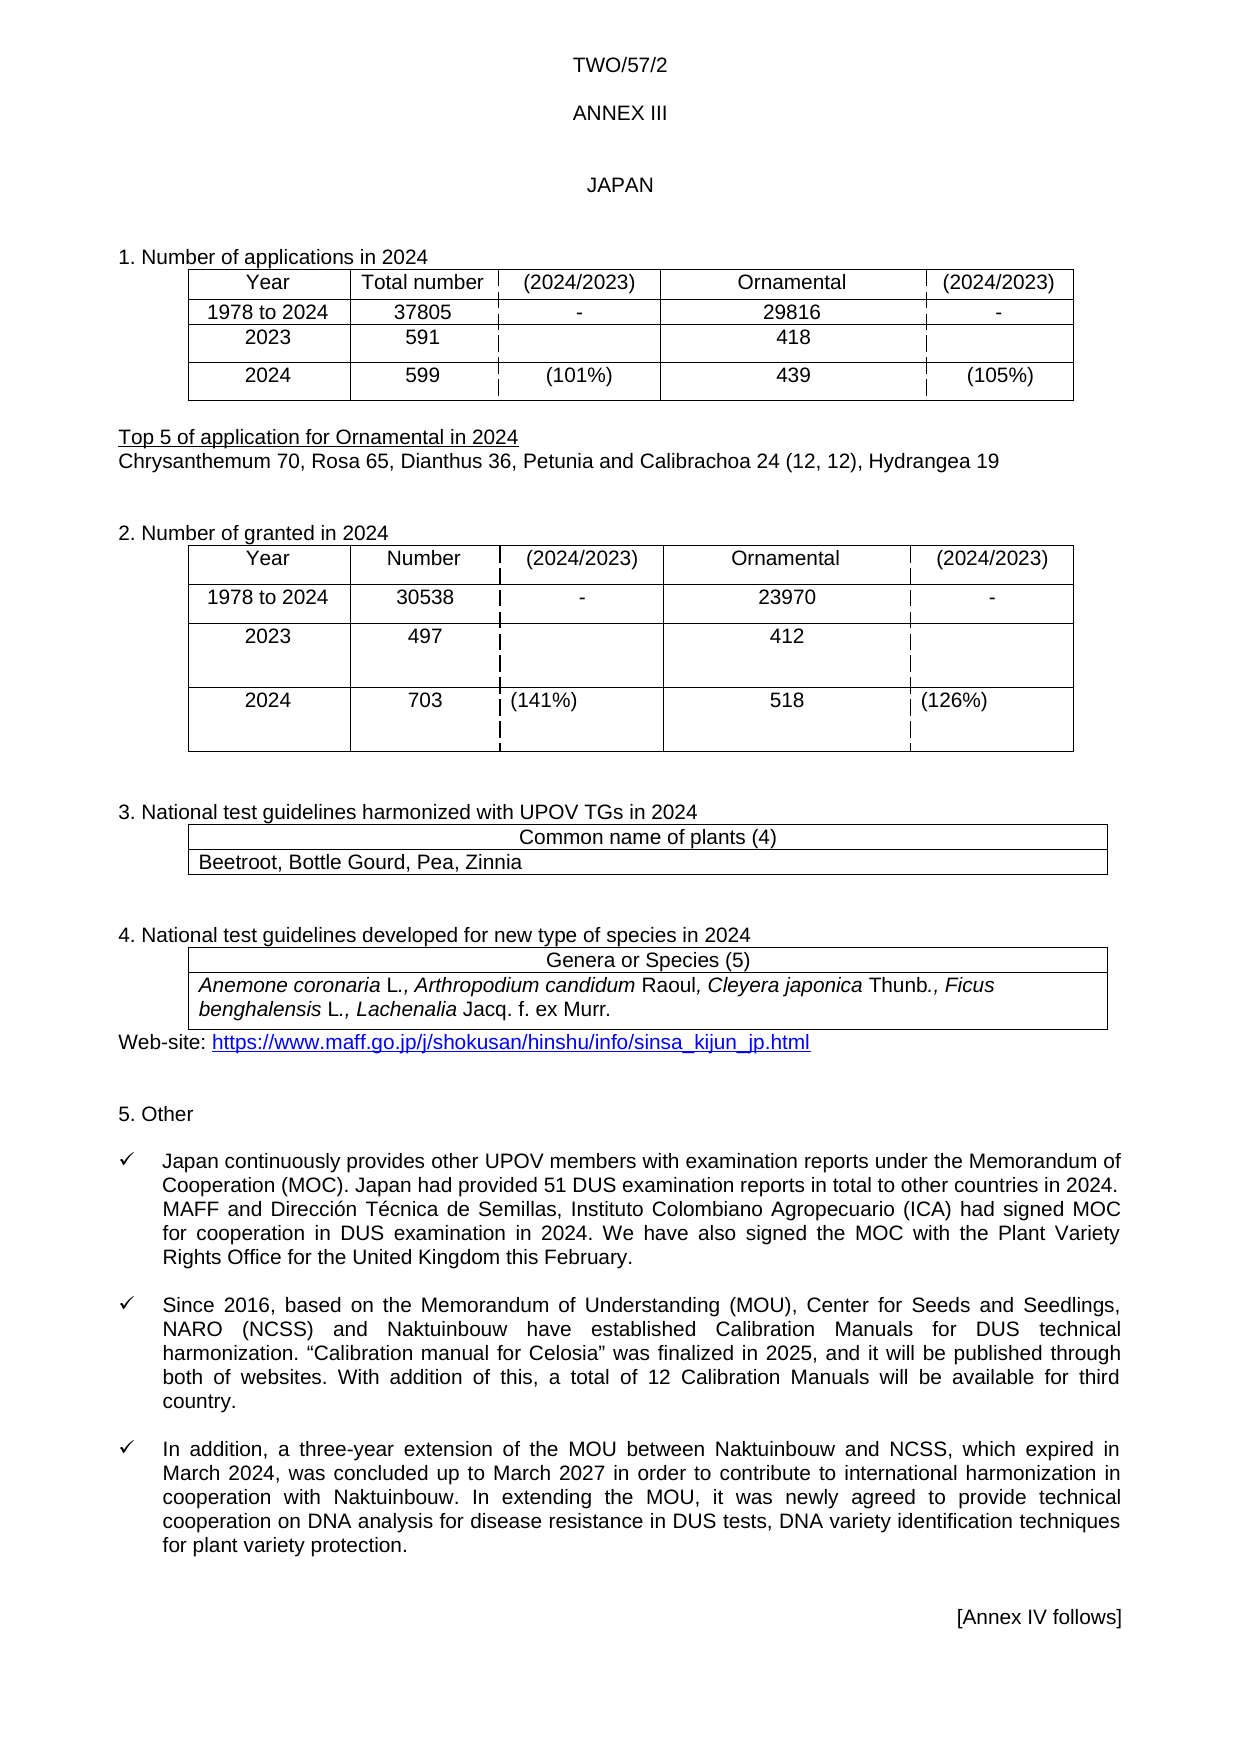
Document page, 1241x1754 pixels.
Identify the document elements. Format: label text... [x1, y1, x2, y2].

table_header (2024/2023) [500, 546, 663, 584]
table_cell 2024 [189, 688, 350, 751]
table_header Number [351, 546, 500, 584]
table_cell - [498, 300, 660, 323]
table_cell (101%) [498, 363, 660, 400]
text Top 5 of application for Ornamental in 2024 [118, 425, 1122, 449]
table_header Ornamental [664, 546, 910, 584]
table_cell 703 [351, 688, 500, 751]
table_header Common name of plants (4) [189, 825, 1107, 849]
text Chrysanthemum 70, Rosa 65, Dianthus 36, Petunia and Calibrachoa 24 (12, 12), Hydrangea 19 [118, 449, 1122, 473]
table_header (2024/2023) [910, 546, 1073, 584]
table_cell 591 [351, 325, 498, 362]
text [Annex IV follows] [118, 1605, 1122, 1629]
table_cell - [926, 300, 1073, 323]
table_cell - [910, 585, 1073, 623]
text 3. National test guidelines harmonized with UPOV TGs in 2024 [118, 800, 1122, 824]
text 5. Other [118, 1101, 1122, 1125]
text 4. National test guidelines developed for new type of species in 2024 [118, 923, 1122, 947]
table_header Year [189, 270, 350, 298]
table_header (2024/2023) [926, 270, 1073, 298]
table_cell [498, 325, 660, 362]
table_cell 518 [664, 688, 910, 751]
list In addition, a three-year extension of the MOU between Naktuinbouw and NCSS, which expired in March 2024, was concluded up to March 2027 in order to contribute to international harmonization in cooperation with Naktuinbouw. In extending the MOU, it was newly agreed to provide technical cooperation on DNA analysis for disease resistance in DUS tests, DNA variety identification techniques for plant variety protection. [118, 1437, 1122, 1557]
list Since 2016, based on the Memorandum of Understanding (MOU), Center for Seeds and Seedlings, NARO (NCSS) and Naktuinbouw have established Calibration Manuals for DUS technical harmonization. “Calibration manual for Celosia” was finalized in 2025, and it will be published through both of websites. With addition of this, a total of 12 Calibration Manuals will be available for third country. [118, 1293, 1122, 1413]
table_cell 599 [351, 363, 498, 400]
table_cell [910, 624, 1073, 687]
table_cell [500, 624, 663, 687]
table_cell 412 [664, 624, 910, 687]
table_header Ornamental [661, 270, 926, 298]
table_cell Beetroot, Bottle Gourd, Pea, Zinnia [189, 850, 1107, 874]
table_cell 30538 [351, 585, 500, 623]
table_cell 29816 [661, 300, 926, 323]
table_cell [926, 325, 1073, 362]
table_cell 23970 [664, 585, 910, 623]
table_cell 1978 to 2024 [189, 300, 350, 323]
table_cell (105%) [926, 363, 1073, 400]
text MAFF and Dirección Técnica de Semillas, Instituto Colombiano Agropecuario (ICA) had signed MOC for cooperation in DUS examination in 2024. We have also signed the MOC with the Plant Variety Rights Office for the United Kingdom this February. [162, 1197, 1122, 1269]
table_header Total number [351, 270, 498, 298]
text JAPAN [118, 173, 1122, 197]
text Web-site: https://www.maff.go.jp/j/shokusan/hinshu/info/sinsa_kijun_jp.html [118, 1029, 1122, 1053]
table_cell 37805 [351, 300, 498, 323]
table_cell 2023 [189, 624, 350, 687]
list Japan continuously provides other UPOV members with examination reports under the Memorandum of Cooperation (MOC). Japan had provided 51 DUS examination reports in total to other countries in 2024. [118, 1149, 1122, 1197]
table_cell Anemone coronaria L., Arthropodium candidum Raoul, Cleyera japonica Thunb., Ficus benghalensis L., Lachenalia Jacq. f. ex Murr. [189, 973, 1107, 1028]
table_header Genera or Species (5) [189, 948, 1107, 972]
table_cell 1978 to 2024 [189, 585, 350, 623]
table_header Year [189, 546, 350, 584]
table_cell 497 [351, 624, 500, 687]
table_cell (126%) [910, 688, 1073, 751]
table_cell 439 [661, 363, 926, 400]
table_cell 2024 [189, 363, 350, 400]
text 2. Number of granted in 2024 [118, 521, 1122, 545]
table_cell - [500, 585, 663, 623]
table_header (2024/2023) [498, 270, 660, 298]
text 1. Number of applications in 2024 [118, 245, 1122, 269]
table_cell (141%) [500, 688, 663, 751]
table_cell 418 [661, 325, 926, 362]
table_cell 2023 [189, 325, 350, 362]
